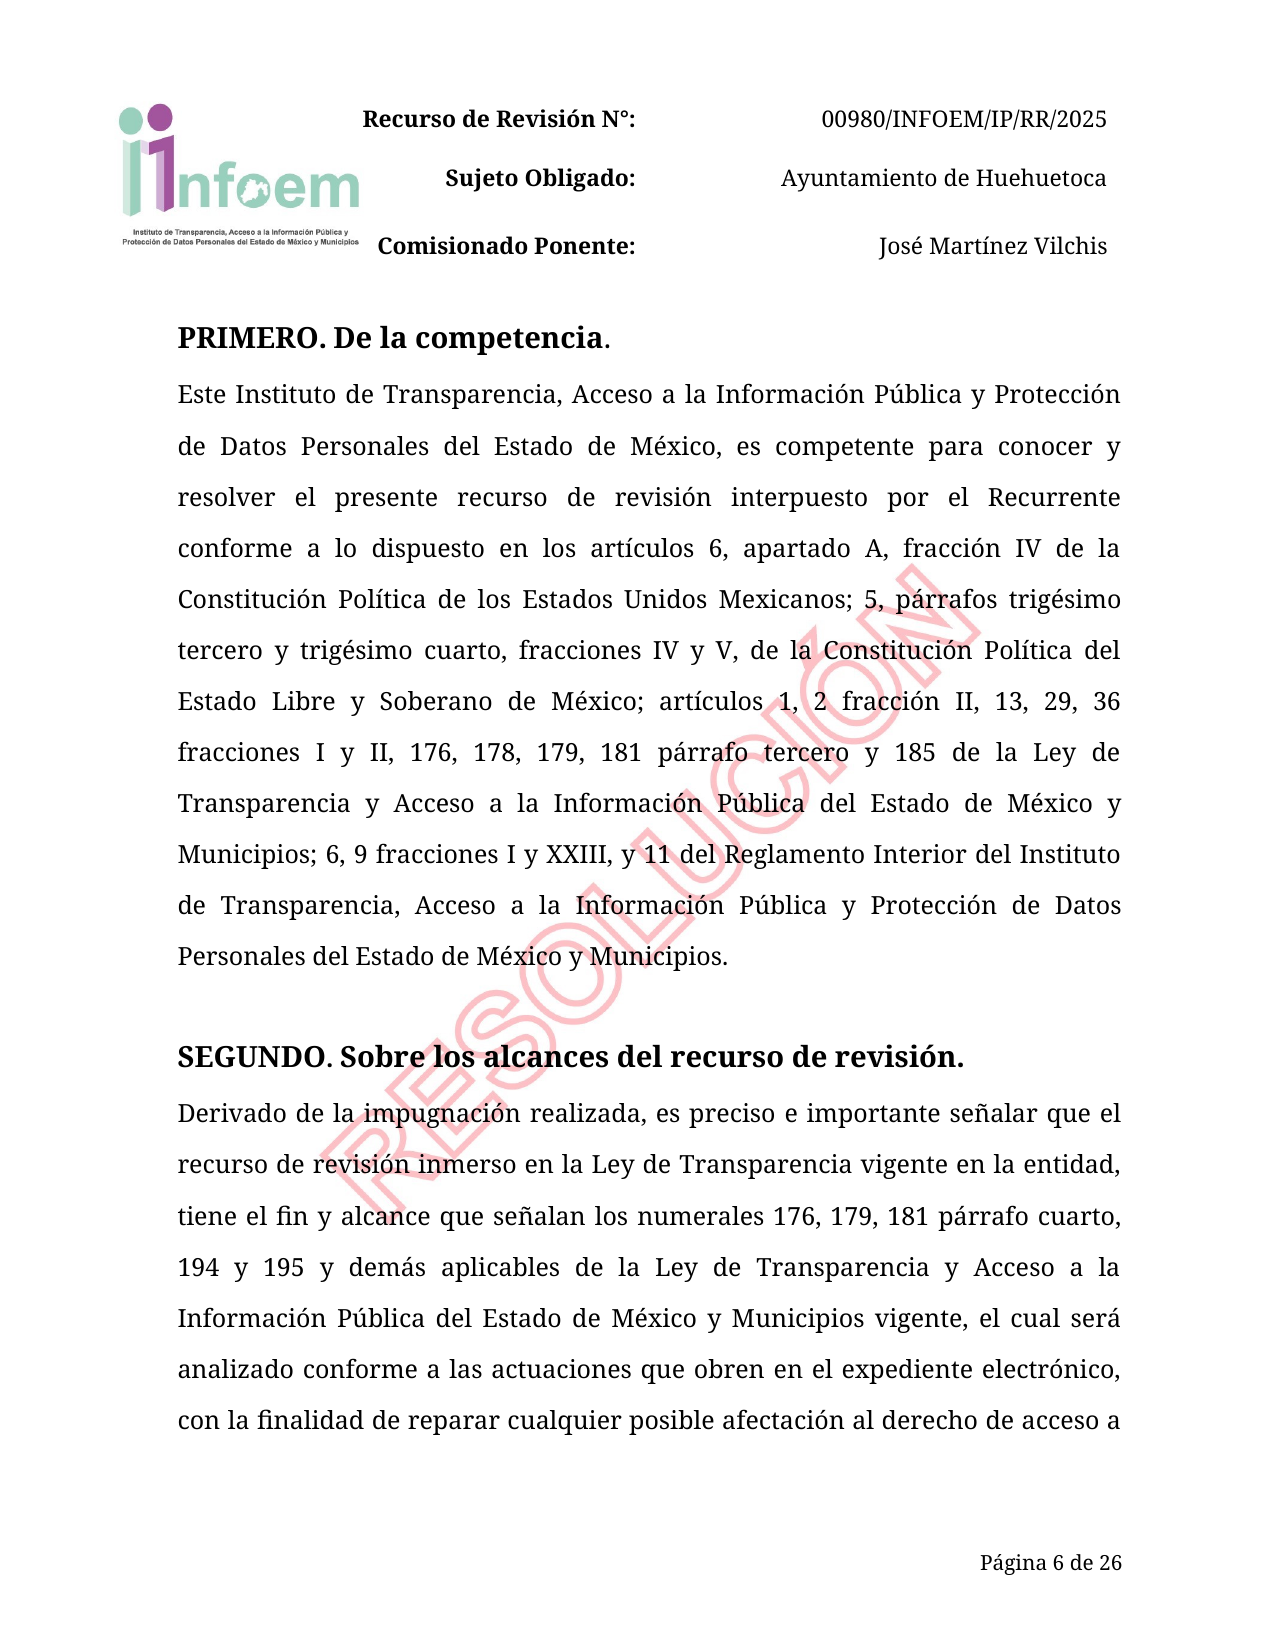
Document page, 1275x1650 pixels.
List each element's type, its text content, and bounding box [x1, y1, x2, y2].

picture [0, 43, 1269, 1650]
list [177, 1096, 1122, 1436]
text Este Instituto de Transparencia, Acceso a la Información Pública y Protección de Datos Personales del Estado de México, es competente para conocer y resolver el presente recurso de revisión interpuesto por el Recurrente conforme a lo dispuesto en los artículos 6, apartado A, fracción IV de la Constitución Política de los Estados Unidos Mexicanos; 5, párrafos trigésimo tercero y trigésimo cuarto, fracciones IV y V, de la Constitución Política del Estado Libre y Soberano de México; artículos 1, 2 fracción II, 13, 29, 36 fracciones I y II, 176, 178, 179, 181 párrafo tercero y 185 de la Ley de Transparencia y Acceso a la Información Pública del Estado de México y Municipios; 6, 9 fracciones I y XXIII, y 11 del Reglamento Interior del Instituto de Transparencia, Acceso a la Información Pública y Protección de Datos Personales del Estado de México y Municipios. [177, 377, 1122, 973]
list SEGUNDO. Sobre los alcances del recurso de revisión. [177, 1037, 1122, 1076]
text PRIMERO. De la competencia. [177, 318, 1122, 357]
